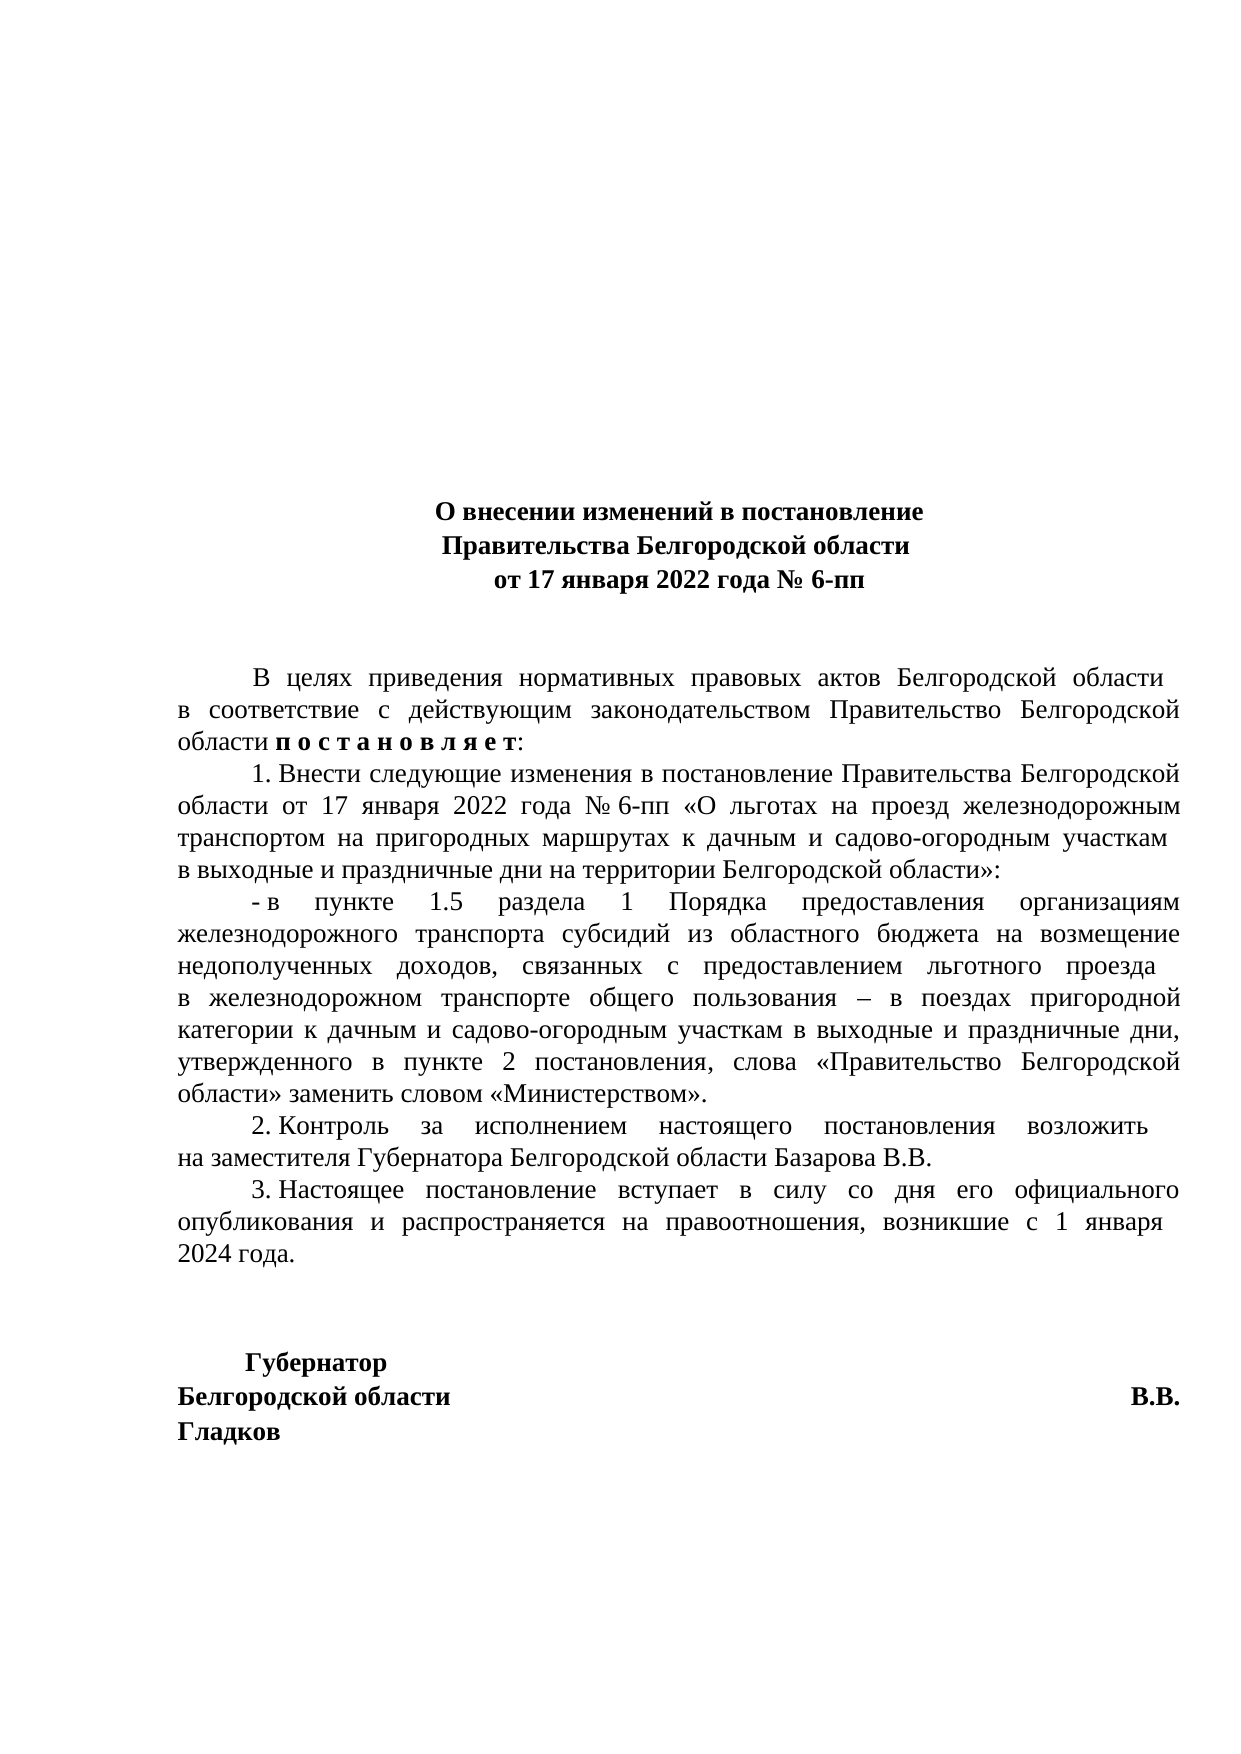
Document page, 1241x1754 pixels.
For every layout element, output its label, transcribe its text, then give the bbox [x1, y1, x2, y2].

title О внесении изменений в постановление [177, 495, 1181, 526]
text Белгородской области В.В. Гладков [177, 1381, 1181, 1446]
text 1. Внести следующие изменения в постановление Правительства Белгородской области от 17 января 2022 года № 6-пп «О льготах на проезд железнодорожным транспортом на пригородных маршрутах к дачным и садово-огородным участкам в выходные и праздничные дни на территории Белгородской области»: [177, 757, 1181, 884]
text - в пункте 1.5 раздела 1 Порядка предоставления организациям железнодорожного транспорта субсидий из областного бюджета на возмещение недополученных доходов, связанных с предоставлением льготного проезда в железнодорожном транспорте общего пользования – в поездах пригородной категории к дачным и садово-огородным участкам в выходные и праздничные дни, утвержденного в пункте 2 постановления, слова «Правительство Белгородской области» заменить словом «Министерством». [177, 1044, 1181, 1108]
text 2. Контроль за исполнением настоящего постановления возложить на заместителя Губернатора Белгородской области Базарова В.В. [177, 1109, 1181, 1172]
text В целях приведения нормативных правовых актов Белгородской области в соответствие с действующим законодательством Правительство Белгородской области п о с т а н о в л я е т: [177, 661, 1181, 756]
text - в пункте 1.5 раздела 1 Порядка предоставления организациям железнодорожного транспорта субсидий из областного бюджета на возмещение недополученных доходов, связанных с предоставлением льготного проезда в железнодорожном транспорте общего пользования – в поездах пригородной категории к дачным и садово-огородным участкам в выходные и праздничные дни, утвержденного в пункте 2 постановления, слова «Правительство Белгородской области» заменить словом «Министерством». [177, 885, 1181, 917]
title Правительства Белгородской области от 17 января 2022 года № 6-пп [177, 529, 1181, 594]
text 3. Настоящее постановление вступает в силу со дня его официального опубликования и распространяется на правоотношения, возникшие с 1 января 2024 года. [177, 1173, 1181, 1268]
text Губернатор [177, 1346, 1181, 1377]
text - в пункте 1.5 раздела 1 Порядка предоставления организациям железнодорожного транспорта субсидий из областного бюджета на возмещение недополученных доходов, связанных с предоставлением льготного проезда в железнодорожном транспорте общего пользования – в поездах пригородной категории к дачным и садово-огородным участкам в выходные и праздничные дни, утвержденного в пункте 2 постановления, слова «Правительство Белгородской области» заменить словом «Министерством». [177, 948, 1181, 999]
